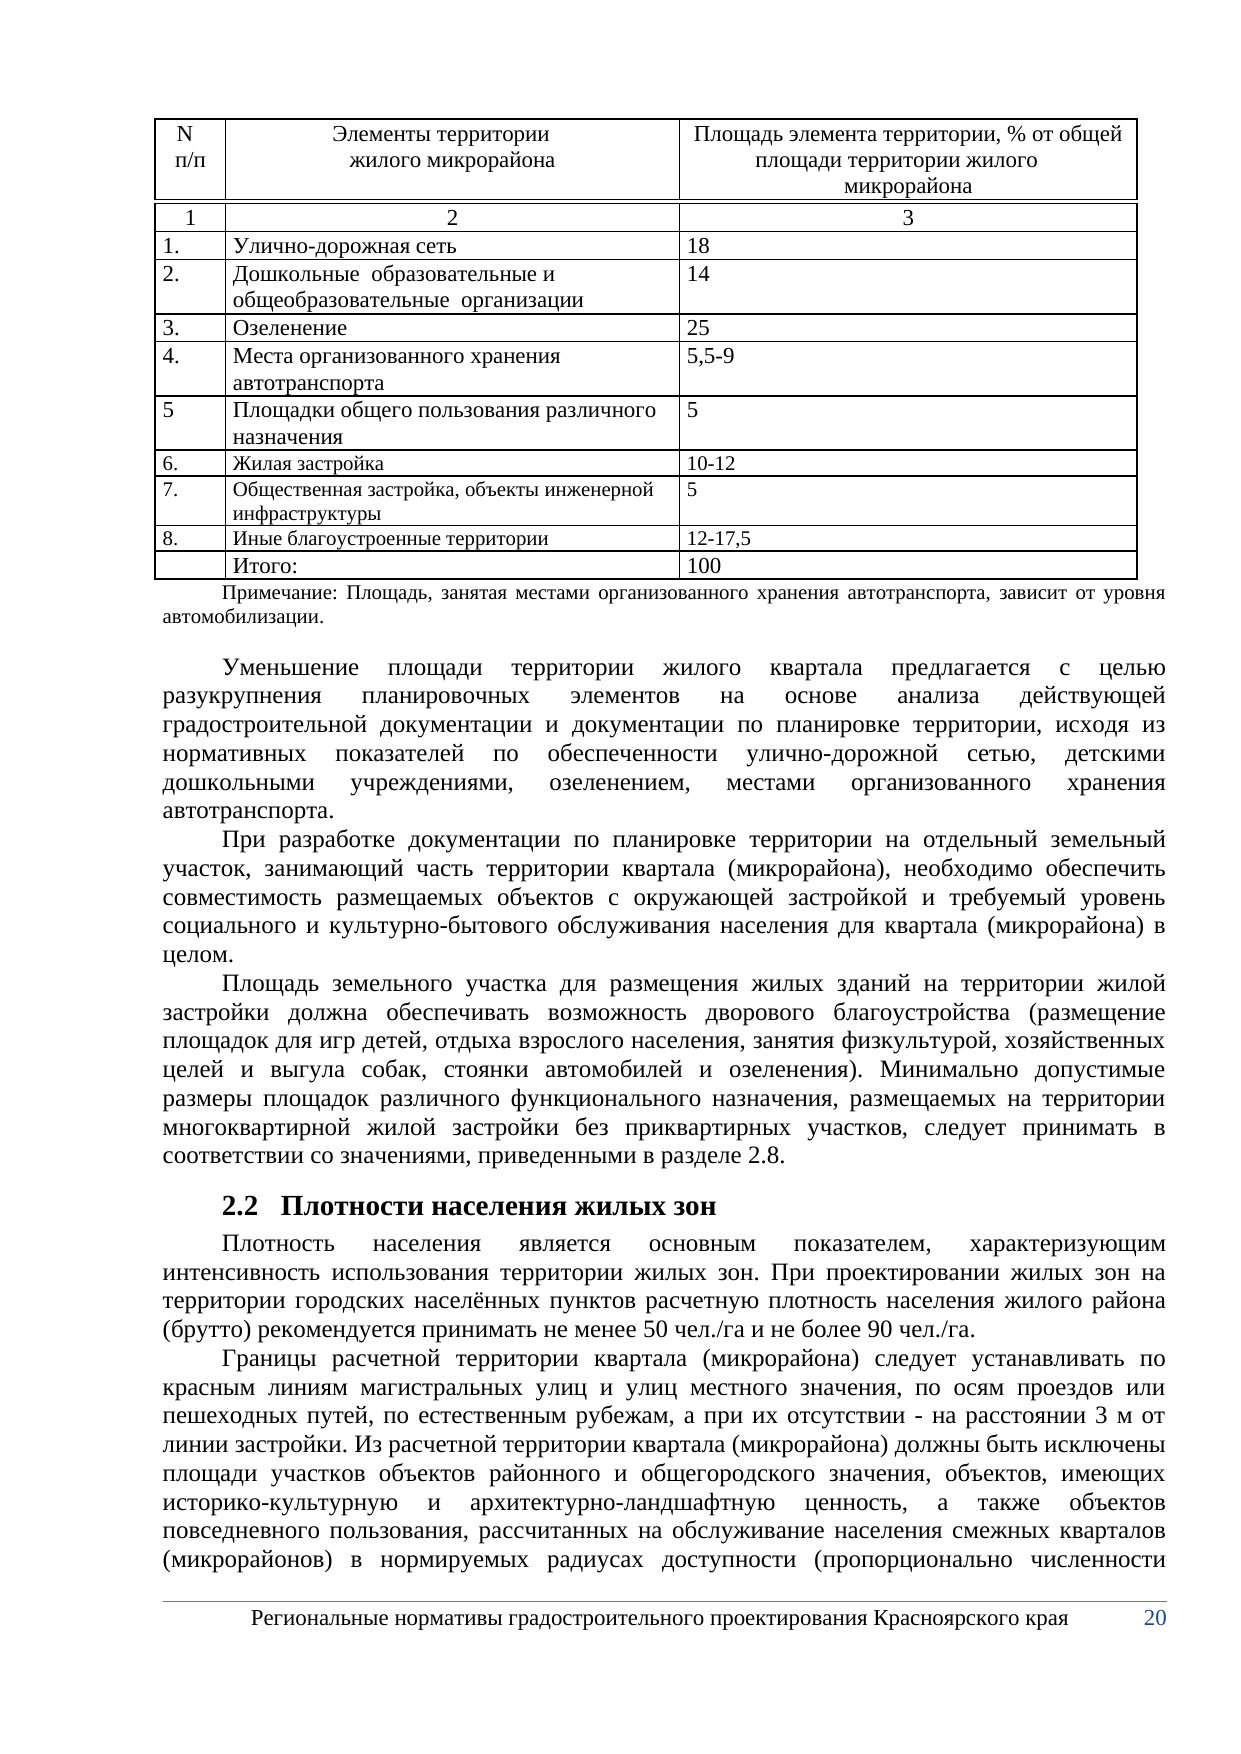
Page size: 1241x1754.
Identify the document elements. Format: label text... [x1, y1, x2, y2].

subtitle Плотности населения жилых зон [162, 1188, 1167, 1222]
table_cell Дошкольные образовательные и общеобразовательные организации [226, 260, 679, 313]
table_cell Озеленение [226, 315, 679, 341]
table_header Площадь элемента территории, % от общей площади территории жилого микрорайона [680, 120, 1136, 199]
table_cell 3. [156, 315, 225, 341]
table_cell 10-12 [680, 451, 1136, 475]
table_cell 12-17,5 [680, 526, 1136, 550]
table_cell Общественная застройка, объекты инженерной инфраструктуры [226, 477, 679, 524]
table_header N п/п [156, 120, 225, 199]
table_cell 5 [156, 397, 225, 449]
table_cell Жилая застройка [226, 451, 679, 475]
table_cell Итого: [226, 552, 679, 578]
text Примечание: Площадь, занятая местами организованного хранения автотранспорта, зависит от уровня автомобилизации. [162, 580, 1167, 628]
text Плотность населения является основным показателем, характеризующим интенсивность использования территории жилых зон. При проектировании жилых зон на территории городских населённых пунктов расчетную плотность населения жилого района (брутто) рекомендуется принимать не менее 50 чел./га и не более 90 чел./га. [162, 1228, 1167, 1343]
table_cell 4. [156, 342, 225, 395]
table_header Элементы территории жилого микрорайона [226, 120, 679, 199]
table_cell Улично-дорожная сеть [226, 232, 679, 258]
table_cell [156, 552, 225, 578]
text При разработке документации по планировке территории на отдельный земельный участок, занимающий часть территории квартала (микрорайона), необходимо обеспечить совместимость размещаемых объектов с окружающей застройкой и требуемый уровень социального и культурно-бытового обслуживания населения для квартала (микрорайона) в целом. [162, 824, 1167, 968]
table_cell Площадки общего пользования различного назначения [226, 397, 679, 449]
table_cell 2. [156, 260, 225, 313]
table_cell 5 [680, 477, 1136, 524]
text Уменьшение площади территории жилого квартала предлагается с целью разукрупнения планировочных элементов на основе анализа действующей градостроительной документации и документации по планировке территории, исходя из нормативных показателей по обеспеченности улично-дорожной сетью, детскими дошкольными учреждениями, озеленением, местами организованного хранения автотранспорта. [162, 652, 1167, 824]
table_header 1 [156, 204, 225, 231]
table_cell 18 [680, 232, 1136, 258]
table_cell 100 [680, 552, 1136, 578]
table_cell 25 [680, 315, 1136, 341]
table_cell 5 [680, 397, 1136, 449]
table_cell Места организованного хранения автотранспорта [226, 342, 679, 395]
table_cell 14 [680, 260, 1136, 313]
table_header 2 [226, 204, 679, 231]
table_cell 7. [156, 477, 225, 524]
table_cell 1. [156, 232, 225, 258]
table_cell 5,5-9 [680, 342, 1136, 395]
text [162, 1343, 1167, 1573]
table_cell 8. [156, 526, 225, 550]
table_cell Иные благоустроенные территории [226, 526, 679, 550]
text Площадь земельного участка для размещения жилых зданий на территории жилой застройки должна обеспечивать возможность дворового благоустройства (размещение площадок для игр детей, отдыха взрослого населения, занятия физкультурой, хозяйственных целей и выгула собак, стоянки автомобилей и озеленения). Минимально допустимые размеры площадок различного функционального назначения, размещаемых на территории многоквартирной жилой застройки без приквартирных участков, следует принимать в соответствии со значениями, приведенными в разделе 2.8. [162, 968, 1167, 1169]
table_cell 6. [156, 451, 225, 475]
table_header 3 [680, 204, 1136, 231]
